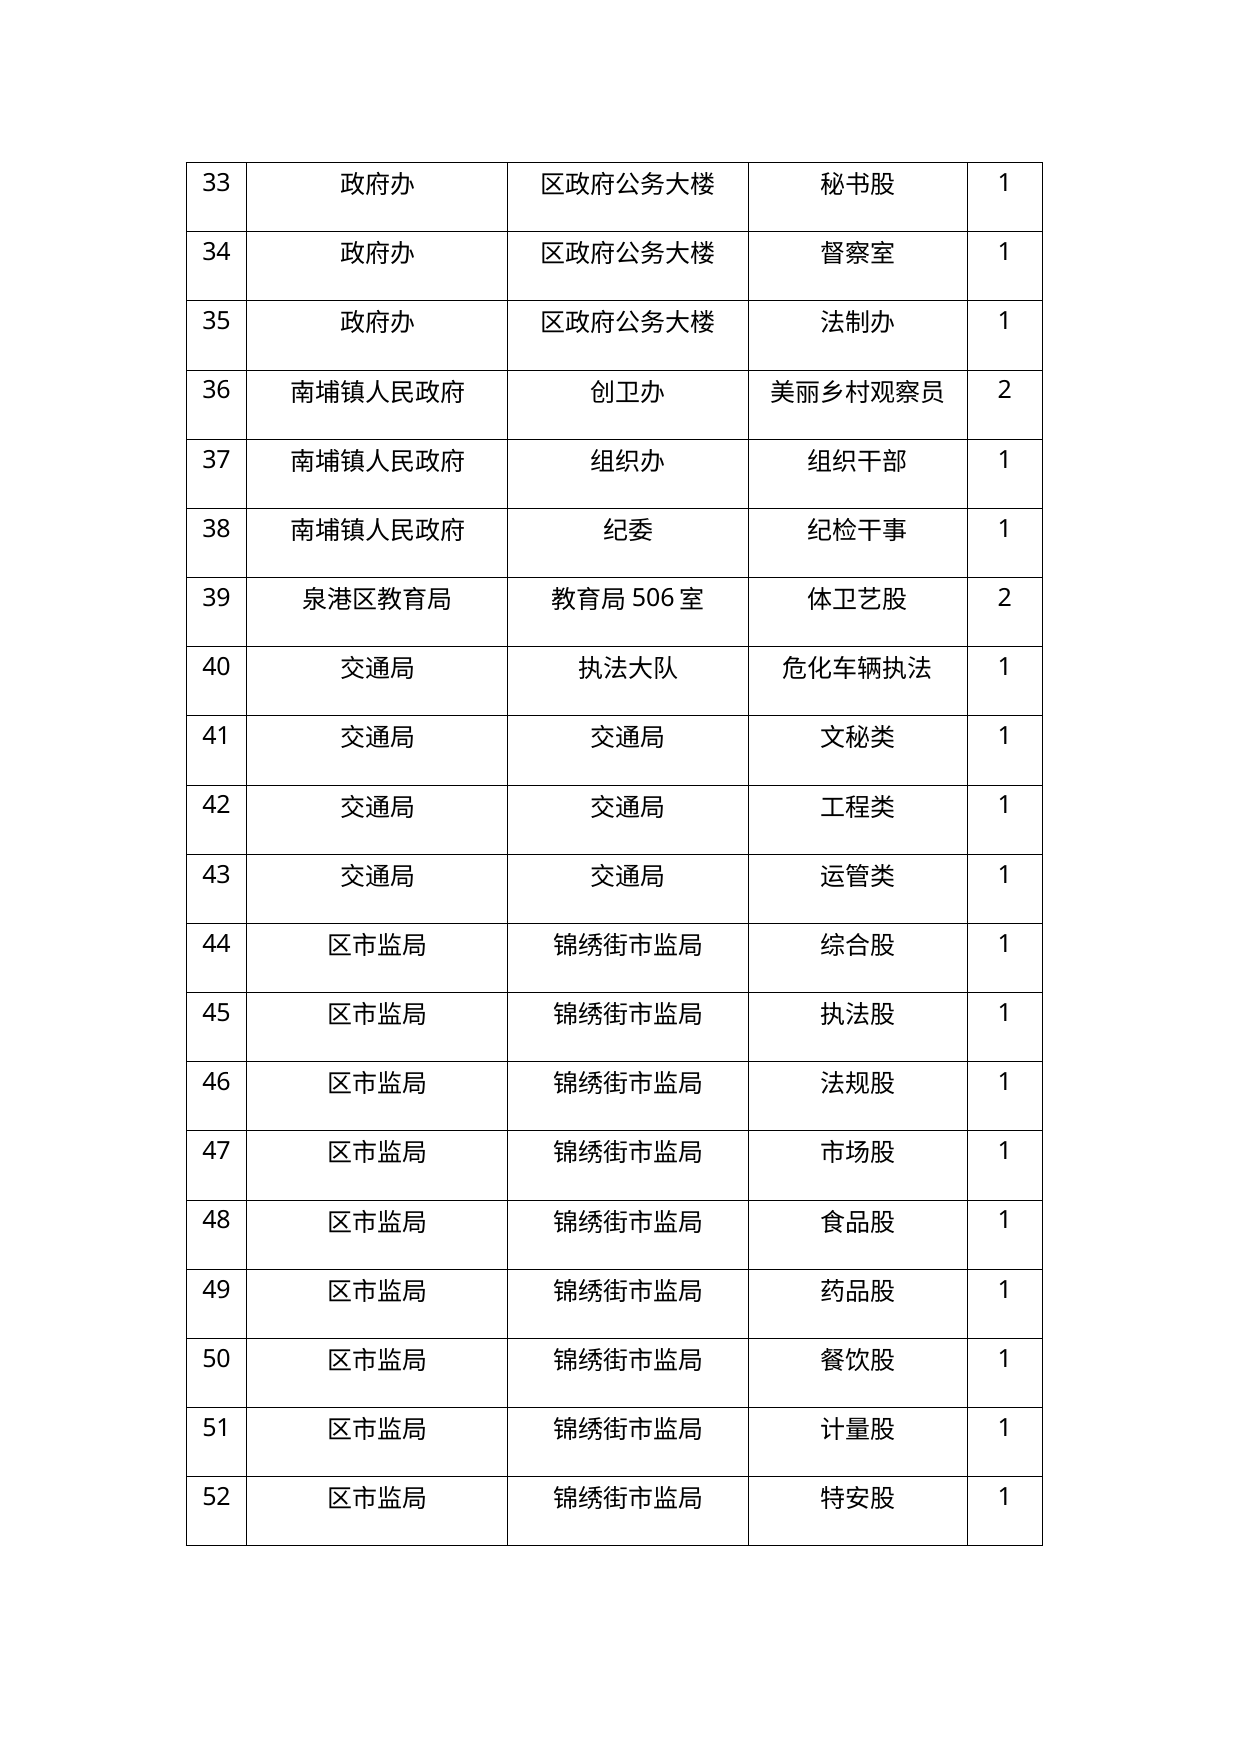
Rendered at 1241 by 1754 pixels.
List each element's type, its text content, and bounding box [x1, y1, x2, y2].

table_cell 46 [187, 1062, 246, 1130]
table_cell 48 [187, 1201, 246, 1269]
table_cell 1 [968, 301, 1042, 369]
table_cell 1 [968, 232, 1042, 300]
table_cell 区市监局 [247, 1477, 507, 1545]
table_cell 1 [968, 1270, 1042, 1338]
table_cell 1 [968, 440, 1042, 508]
table_cell 锦绣街市监局 [508, 1408, 748, 1476]
table_cell 教育局506室 [508, 578, 748, 646]
table_cell 法规股 [749, 1062, 967, 1130]
table_cell 50 [187, 1339, 246, 1407]
table_cell 交通局 [247, 786, 507, 854]
table_cell 42 [187, 786, 246, 854]
table_cell 交通局 [247, 716, 507, 784]
table_cell 创卫办 [508, 371, 748, 439]
table_cell 2 [968, 578, 1042, 646]
table_cell 1 [968, 786, 1042, 854]
table_cell 交通局 [247, 855, 507, 923]
table_cell 52 [187, 1477, 246, 1545]
table_cell 33 [187, 163, 246, 231]
table_cell 43 [187, 855, 246, 923]
table_cell 35 [187, 301, 246, 369]
table_cell 锦绣街市监局 [508, 1477, 748, 1545]
table_cell 南埔镇人民政府 [247, 509, 507, 577]
table_cell 执法大队 [508, 647, 748, 715]
table_cell 美丽乡村观察员 [749, 371, 967, 439]
table_cell 危化车辆执法 [749, 647, 967, 715]
table_cell 47 [187, 1131, 246, 1199]
table_cell 1 [968, 924, 1042, 992]
table_cell 特安股 [749, 1477, 967, 1545]
table_cell 锦绣街市监局 [508, 1270, 748, 1338]
table_cell 组织办 [508, 440, 748, 508]
table_cell 区政府公务大楼 [508, 301, 748, 369]
table_cell 1 [968, 1339, 1042, 1407]
table_cell 锦绣街市监局 [508, 1201, 748, 1269]
table_cell 1 [968, 855, 1042, 923]
table_cell 34 [187, 232, 246, 300]
table_cell 文秘类 [749, 716, 967, 784]
table_cell 餐饮股 [749, 1339, 967, 1407]
table_cell 锦绣街市监局 [508, 1062, 748, 1130]
table_cell 区政府公务大楼 [508, 232, 748, 300]
table_cell 区市监局 [247, 1131, 507, 1199]
table_cell 计量股 [749, 1408, 967, 1476]
table_cell 1 [968, 1062, 1042, 1130]
table_cell 执法股 [749, 993, 967, 1061]
table_cell 36 [187, 371, 246, 439]
table_cell 区市监局 [247, 1270, 507, 1338]
table_cell 1 [968, 1131, 1042, 1199]
table_cell 区政府公务大楼 [508, 163, 748, 231]
table_cell 37 [187, 440, 246, 508]
table_cell 2 [968, 371, 1042, 439]
table_cell 政府办 [247, 163, 507, 231]
table_cell 38 [187, 509, 246, 577]
table_cell 51 [187, 1408, 246, 1476]
table_cell 1 [968, 716, 1042, 784]
table_cell 纪检干事 [749, 509, 967, 577]
table_cell 工程类 [749, 786, 967, 854]
table_cell 1 [968, 993, 1042, 1061]
table_cell 40 [187, 647, 246, 715]
table_cell 督察室 [749, 232, 967, 300]
table_cell 市场股 [749, 1131, 967, 1199]
table_cell 纪委 [508, 509, 748, 577]
table_cell 区市监局 [247, 924, 507, 992]
table_cell 组织干部 [749, 440, 967, 508]
table_cell 1 [968, 647, 1042, 715]
table_cell 45 [187, 993, 246, 1061]
table_cell 交通局 [508, 786, 748, 854]
table_cell 泉港区教育局 [247, 578, 507, 646]
table_cell 区市监局 [247, 993, 507, 1061]
table_cell 44 [187, 924, 246, 992]
table_cell 交通局 [247, 647, 507, 715]
table_cell 食品股 [749, 1201, 967, 1269]
table_cell 1 [968, 1477, 1042, 1545]
table_cell 锦绣街市监局 [508, 924, 748, 992]
table_cell 1 [968, 1408, 1042, 1476]
table_cell 交通局 [508, 855, 748, 923]
table_cell 药品股 [749, 1270, 967, 1338]
table_cell 综合股 [749, 924, 967, 992]
table_cell 体卫艺股 [749, 578, 967, 646]
table_cell 区市监局 [247, 1201, 507, 1269]
table_cell 49 [187, 1270, 246, 1338]
table_cell 南埔镇人民政府 [247, 371, 507, 439]
table_cell 39 [187, 578, 246, 646]
table_cell 交通局 [508, 716, 748, 784]
table_cell 1 [968, 163, 1042, 231]
table_cell 1 [968, 1201, 1042, 1269]
table_cell 1 [968, 509, 1042, 577]
table_cell 区市监局 [247, 1062, 507, 1130]
table_cell 南埔镇人民政府 [247, 440, 507, 508]
table_cell 运管类 [749, 855, 967, 923]
table_cell 秘书股 [749, 163, 967, 231]
table_cell 区市监局 [247, 1339, 507, 1407]
table_cell 锦绣街市监局 [508, 1131, 748, 1199]
table_cell 41 [187, 716, 246, 784]
table_cell 锦绣街市监局 [508, 993, 748, 1061]
table_cell 政府办 [247, 301, 507, 369]
table_cell 法制办 [749, 301, 967, 369]
table_cell 政府办 [247, 232, 507, 300]
table_cell 锦绣街市监局 [508, 1339, 748, 1407]
table_cell 区市监局 [247, 1408, 507, 1476]
